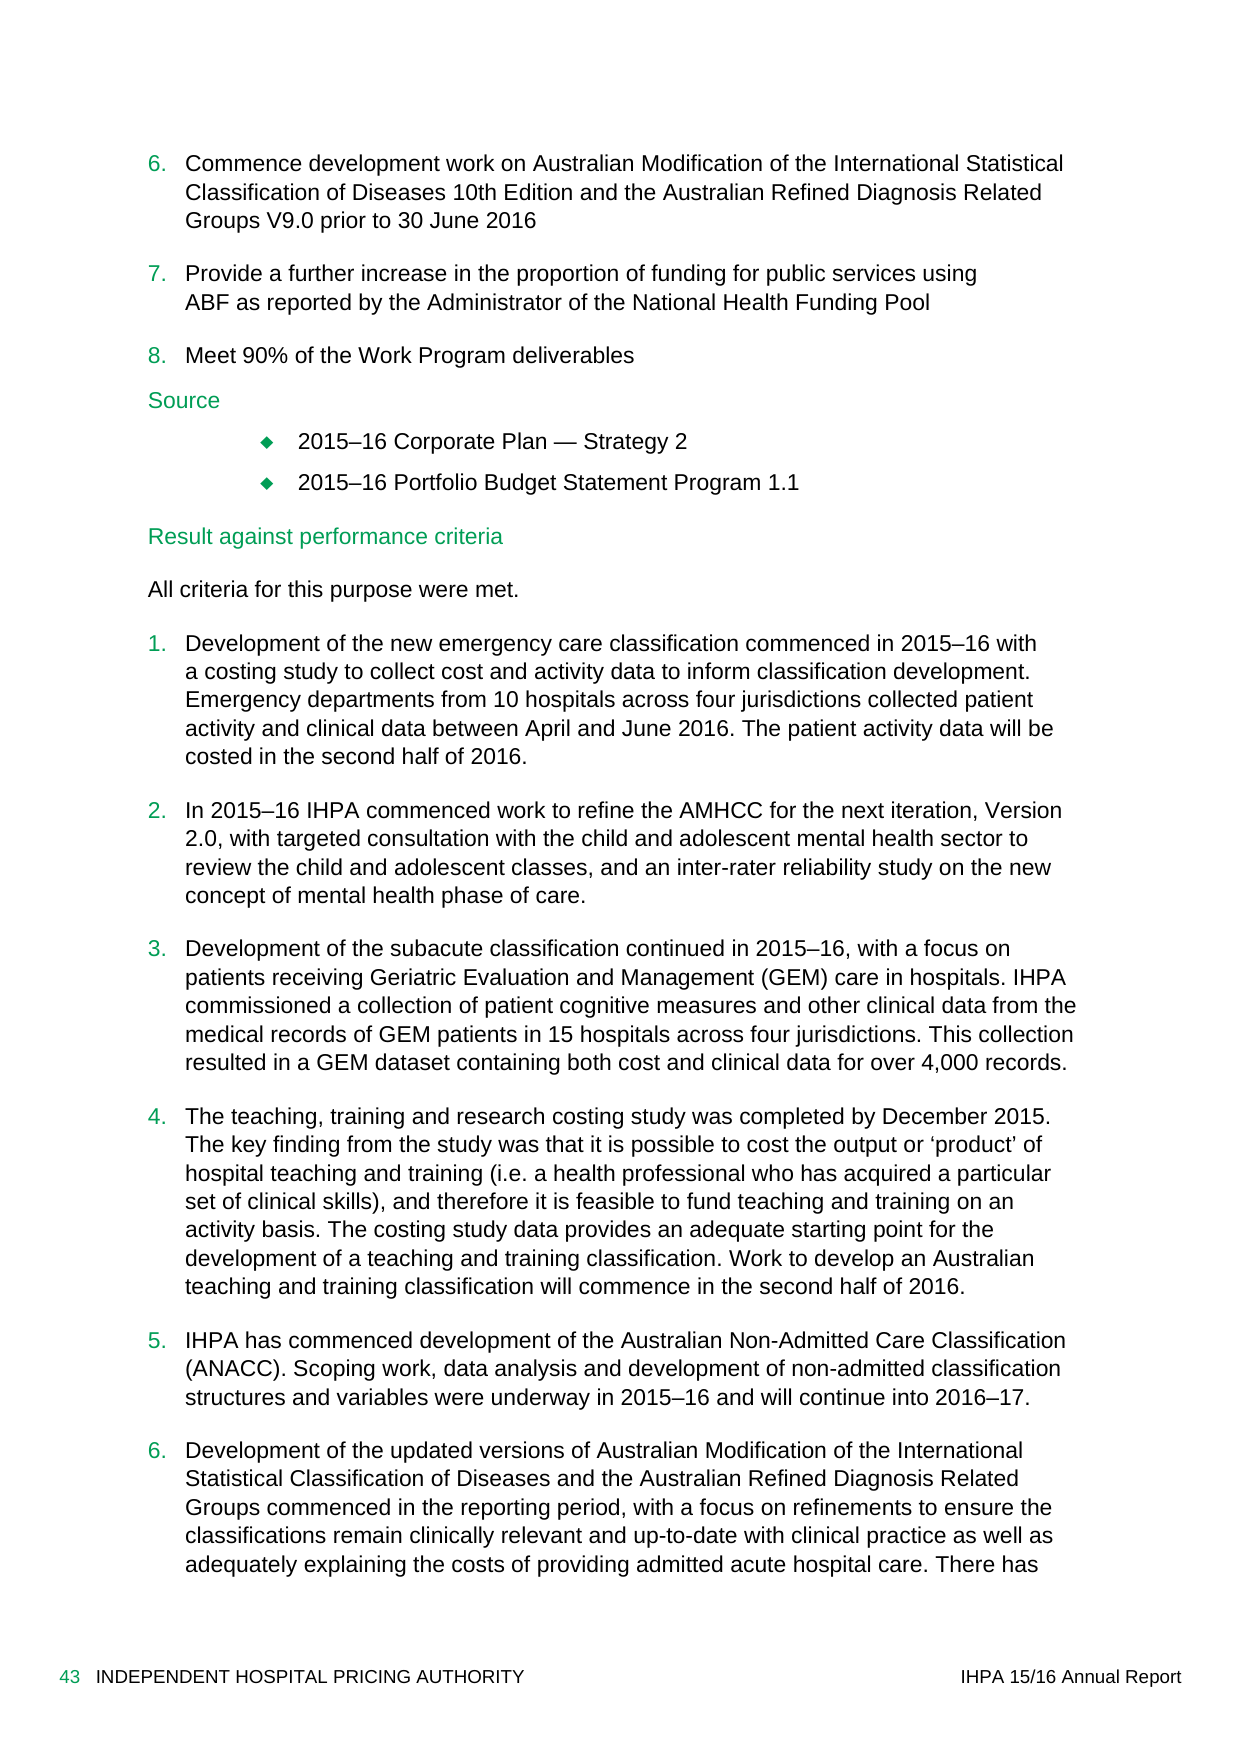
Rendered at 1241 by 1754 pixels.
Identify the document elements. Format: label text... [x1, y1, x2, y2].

list Development of the subacute classification continued in 2015–16, with a focus on patients receiving Geriatric Evaluation and Management (GEM) care in hospitals. IHPA commissioned a collection of patient cognitive measures and other clinical data from the medical records of GEM patients in 15 hospitals across four jurisdictions. This collection resulted in a GEM dataset containing both cost and clinical data for over 4,000 records. [148, 935, 1090, 1076]
text All criteria for this purpose were met. [148, 576, 1090, 602]
list The teaching, training and research costing study was completed by December 2015. The key finding from the study was that it is possible to cost the output or ‘product’ of hospital teaching and training (i.e. a health professional who has acquired a particular set of clinical skills), and therefore it is feasible to fund teaching and training on an activity basis. The costing study data provides an adequate starting point for the development of a teaching and training classification. Work to develop an Australian teaching and training classification will commence in the second half of 2016. [148, 1103, 1090, 1299]
list 2015–16 Corporate Plan — Strategy 2 [260, 428, 1090, 454]
list Source [148, 387, 1090, 414]
list In 2015–16 IHPA commenced work to refine the AMHCC for the next iteration, Version 2.0, with targeted consultation with the child and adolescent mental health sector to review the child and adolescent classes, and an inter-rater reliability study on the new concept of mental health phase of care. [148, 797, 1090, 908]
list Provide a further increase in the proportion of funding for public services using ABF as reported by the Administrator of the National Health Funding Pool [148, 260, 1090, 315]
list Commence development work on Australian Modification of the International Statistical Classification of Diseases 10th Edition and the Australian Refined Diagnosis Related Groups V9.0 prior to 30 June 2016 [148, 150, 1090, 233]
list 2015–16 Portfolio Budget Statement Program 1.1 [260, 469, 1090, 496]
list IHPA has commenced development of the Australian Non-Admitted Care Classification (ANACC). Scoping work, data analysis and development of non-admitted classification structures and variables were underway in 2015–16 and will continue into 2016–17. [148, 1327, 1090, 1410]
text Result against performance criteria [148, 523, 1090, 549]
list Meet 90% of the Work Program deliverables [148, 342, 1090, 368]
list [148, 1437, 1090, 1577]
list Development of the new emergency care classification commenced in 2015–16 with a costing study to collect cost and activity data to inform classification development. Emergency departments from 10 hospitals across four jurisdictions collected patient activity and clinical data between April and June 2016. The patient activity data will be costed in the second half of 2016. [148, 629, 1090, 769]
